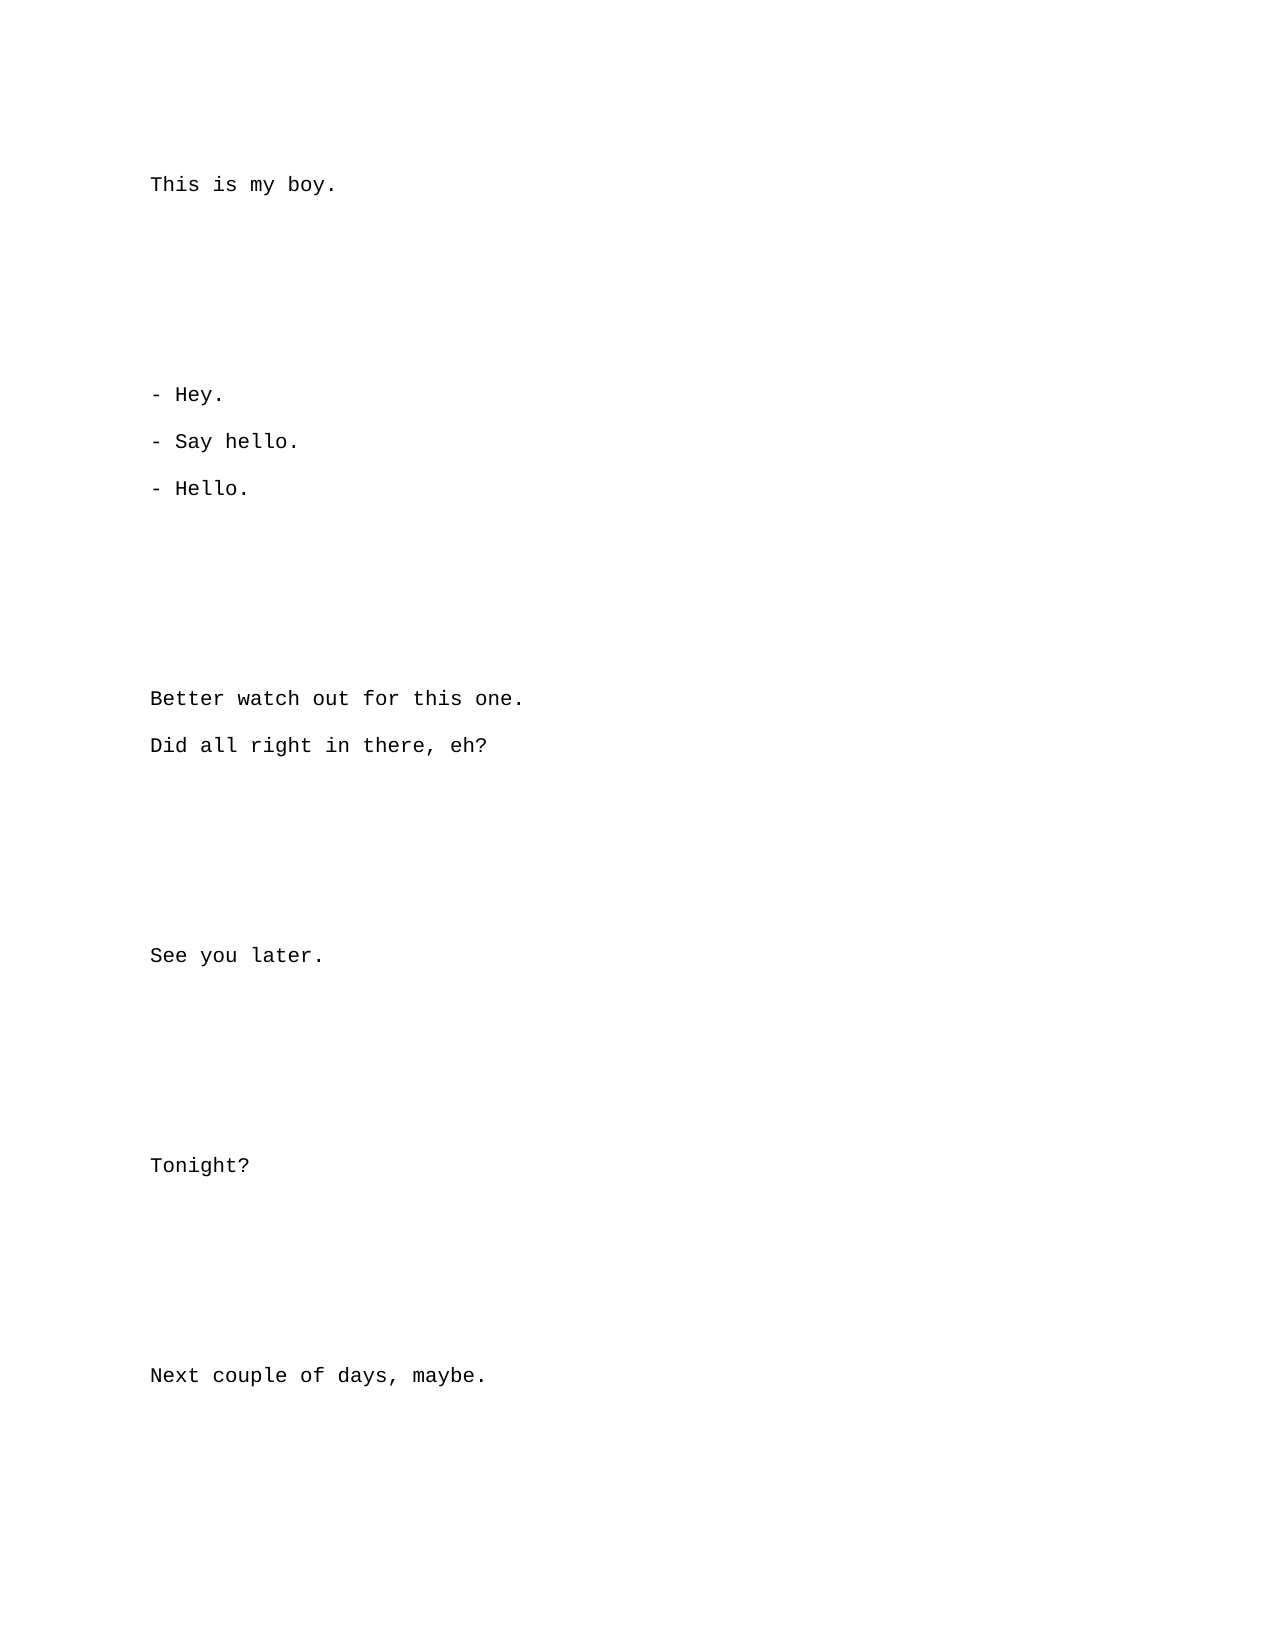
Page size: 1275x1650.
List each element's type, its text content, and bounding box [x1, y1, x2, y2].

text - Say hello. [150, 431, 1125, 454]
text Tonight? [150, 1156, 1125, 1179]
text Better watch out for this one. [150, 688, 1125, 712]
text See you later. [150, 946, 1125, 969]
text - Hello. [150, 478, 1125, 502]
text - Hey. [150, 384, 1125, 407]
text Did all right in there, eh? [150, 736, 1125, 759]
text Next couple of days, maybe. [150, 1366, 1125, 1389]
text This is my boy. [150, 174, 1125, 197]
